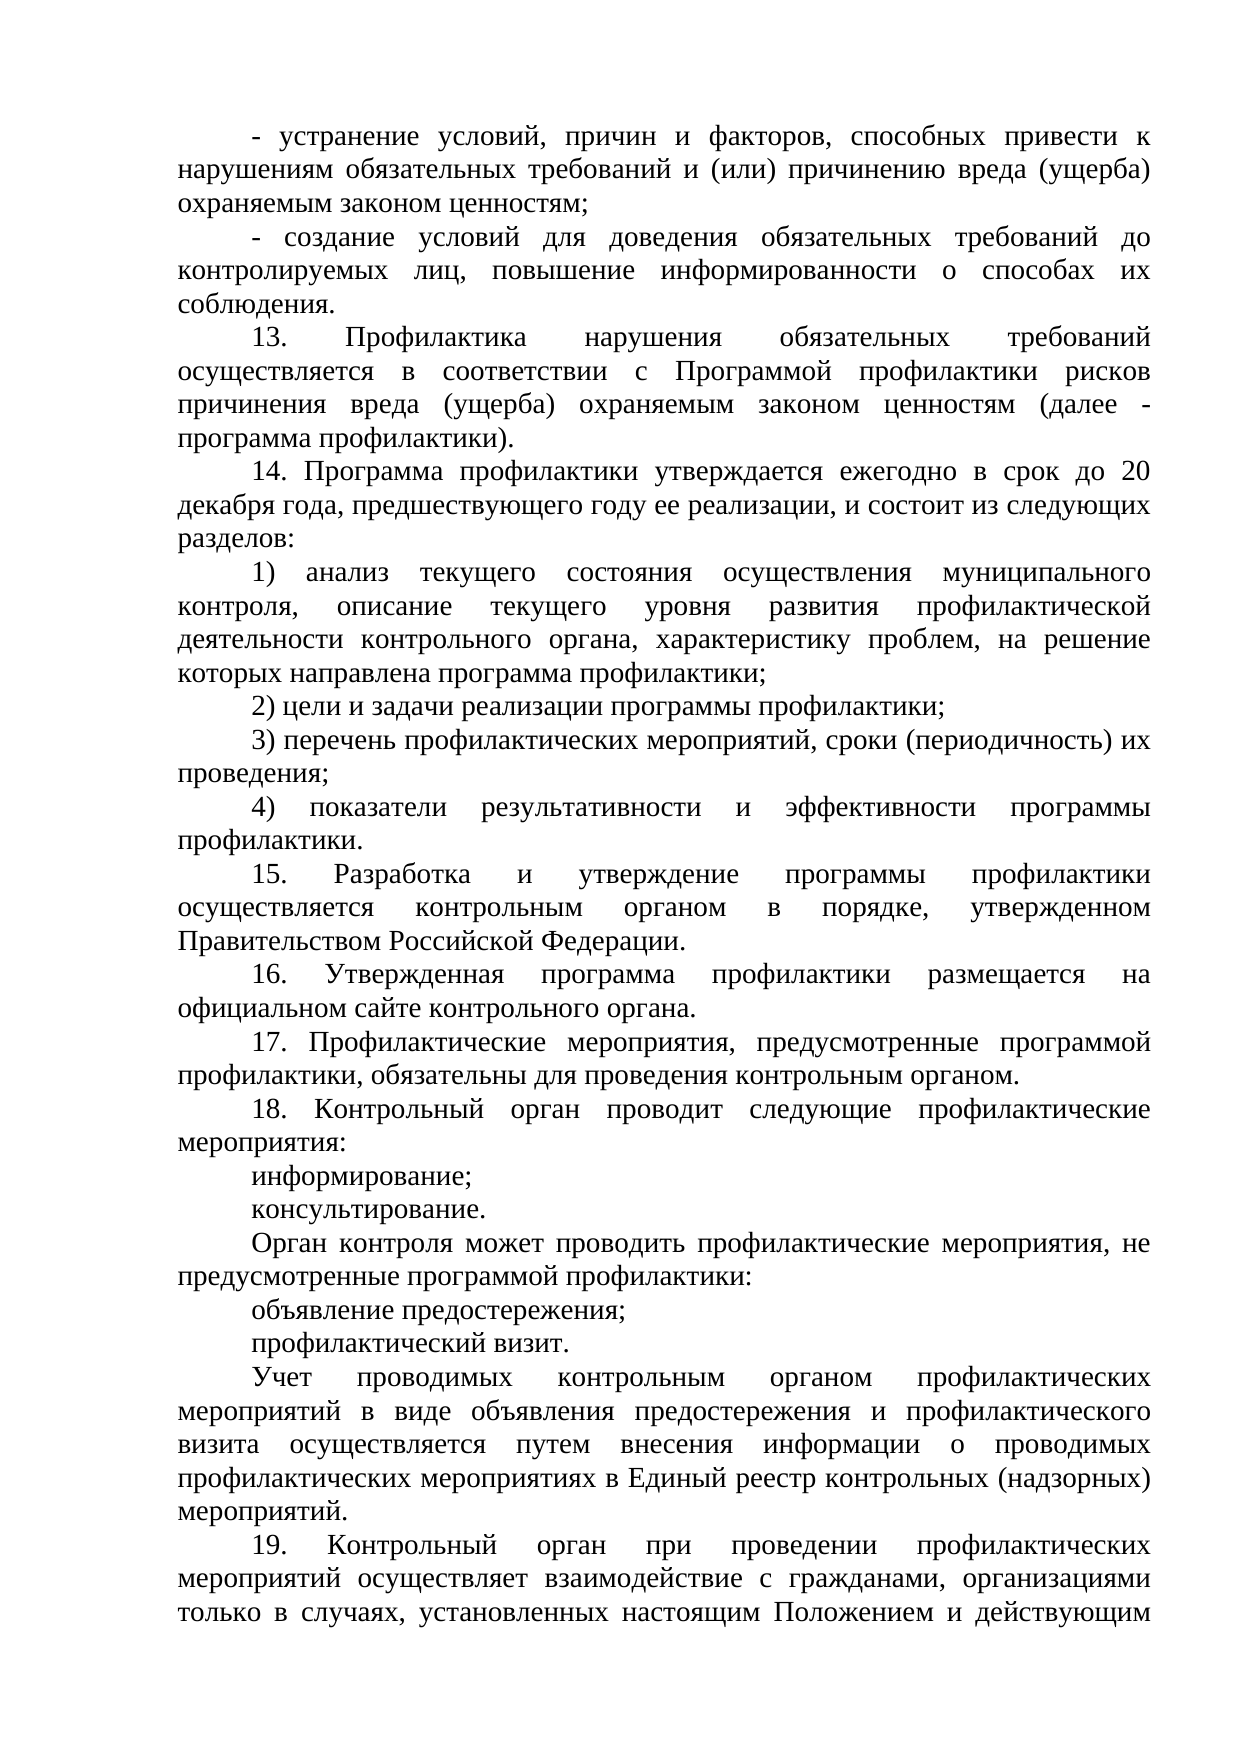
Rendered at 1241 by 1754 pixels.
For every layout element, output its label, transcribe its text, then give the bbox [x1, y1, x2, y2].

text Учет проводимых контрольным органом профилактических мероприятий в виде объявления предостережения и профилактического визита осуществляется путем внесения информации о проводимых профилактических мероприятиях в Единый реестр контрольных (надзорных) мероприятий. [177, 1359, 1152, 1527]
text 4) показатели результативности и эффективности программы профилактики. [177, 789, 1152, 856]
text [177, 1527, 1152, 1627]
text 2) цели и задачи реализации программы профилактики; [177, 688, 1152, 722]
text Орган контроля может проводить профилактические мероприятия, не предусмотренные программой профилактики: [177, 1225, 1152, 1292]
text 3) перечень профилактических мероприятий, сроки (периодичность) их проведения; [177, 722, 1152, 789]
text - создание условий для доведения обязательных требований до контролируемых лиц, повышение информированности о способах их соблюдения. [177, 219, 1152, 319]
text 17. Профилактические мероприятия, предусмотренные программой профилактики, обязательны для проведения контрольным органом. [177, 1024, 1152, 1091]
text 1) анализ текущего состояния осуществления муниципального контроля, описание текущего уровня развития профилактической деятельности контрольного органа, характеристику проблем, на решение которых направлена программа профилактики; [177, 554, 1152, 688]
text 18. Контрольный орган проводит следующие профилактические мероприятия: [177, 1091, 1152, 1158]
text 14. Программа профилактики утверждается ежегодно в срок до 20 декабря года, предшествующего году ее реализации, и состоит из следующих разделов: [177, 453, 1152, 554]
text информирование; [177, 1158, 1152, 1191]
text 13. Профилактика нарушения обязательных требований осуществляется в соответствии с Программой профилактики рисков причинения вреда (ущерба) охраняемым законом ценностям (далее - программа профилактики). [177, 319, 1152, 453]
text - устранение условий, причин и факторов, способных привести к нарушениям обязательных требований и (или) причинению вреда (ущерба) охраняемым законом ценностям; [177, 118, 1152, 219]
text 15. Разработка и утверждение программы профилактики осуществляется контрольным органом в порядке, утвержденном Правительством Российской Федерации. [177, 856, 1152, 957]
text профилактический визит. [177, 1326, 1152, 1359]
text консультирование. [177, 1191, 1152, 1225]
text 16. Утвержденная программа профилактики размещается на официальном сайте контрольного органа. [177, 957, 1152, 1024]
text объявление предостережения; [177, 1292, 1152, 1326]
